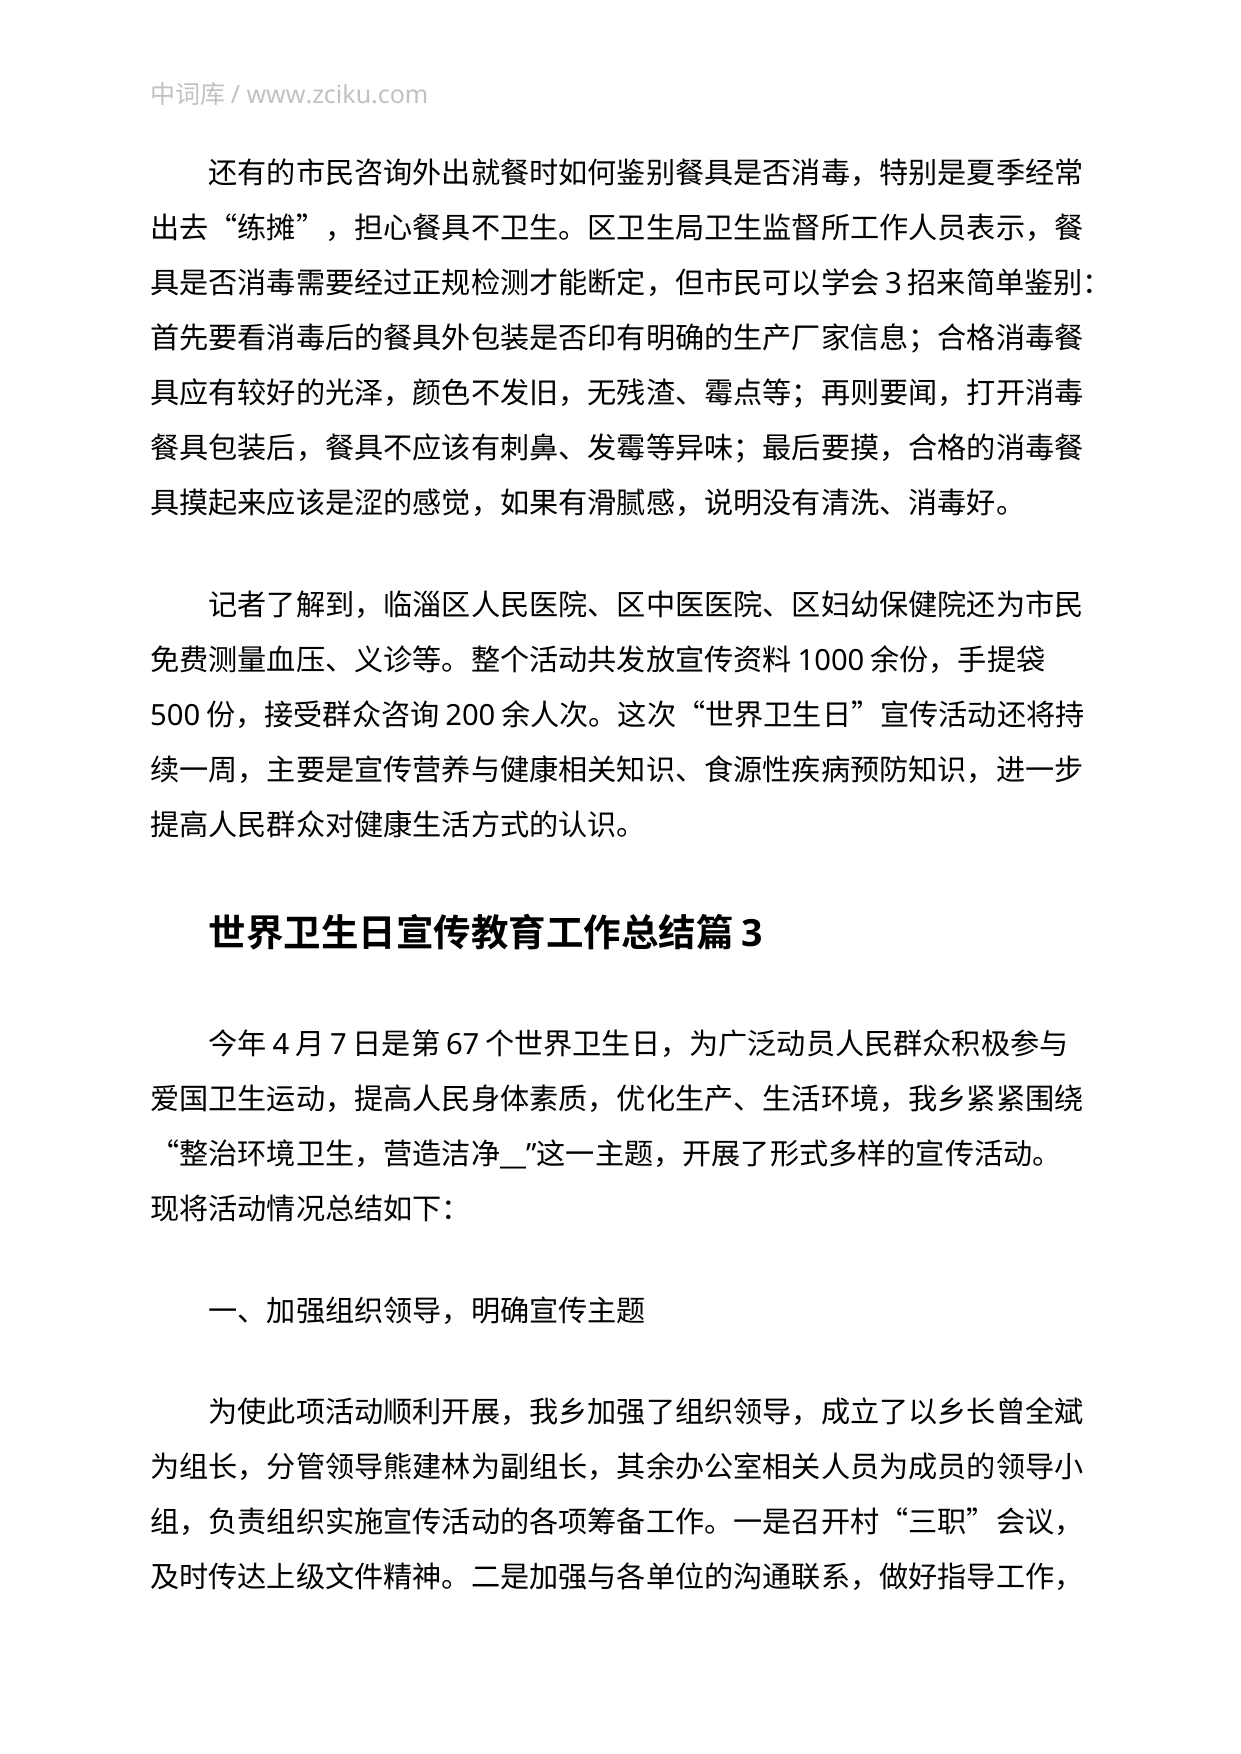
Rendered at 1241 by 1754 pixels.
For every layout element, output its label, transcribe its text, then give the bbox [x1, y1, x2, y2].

text 记者了解到，临淄区人民医院、区中医医院、区妇幼保健院还为市民免费测量血压、义诊等。整个活动共发放宣传资料1000余份，手提袋500份，接受群众咨询200余人次。这次“世界卫生日”宣传活动还将持续一周，主要是宣传营养与健康相关知识、食源性疾病预防知识，进一步提高人民群众对健康生活方式的认识。 [150, 581, 1090, 843]
text 一、加强组织领导，明确宣传主题 [150, 1287, 1090, 1329]
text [150, 1389, 1090, 1596]
text 还有的市民咨询外出就餐时如何鉴别餐具是否消毒，特别是夏季经常出去“练摊”，担心餐具不卫生。区卫生局卫生监督所工作人员表示，餐具是否消毒需要经过正规检测才能断定，但市民可以学会3招来简单鉴别：首先要看消毒后的餐具外包装是否印有明确的生产厂家信息；合格消毒餐具应有较好的光泽，颜色不发旧，无残渣、霉点等；再则要闻，打开消毒餐具包装后，餐具不应该有刺鼻、发霉等异味；最后要摸，合格的消毒餐具摸起来应该是涩的感觉，如果有滑腻感，说明没有清洗、消毒好。 [150, 150, 1090, 522]
text 今年4月7日是第67个世界卫生日，为广泛动员人民群众积极参与爱国卫生运动，提高人民身体素质，优化生产、生活环境，我乡紧紧围绕“整治环境卫生，营造洁净__”这一主题，开展了形式多样的宣传活动。现将活动情况总结如下： [150, 1020, 1090, 1228]
text 世界卫生日宣传教育工作总结篇3 [150, 903, 1090, 957]
